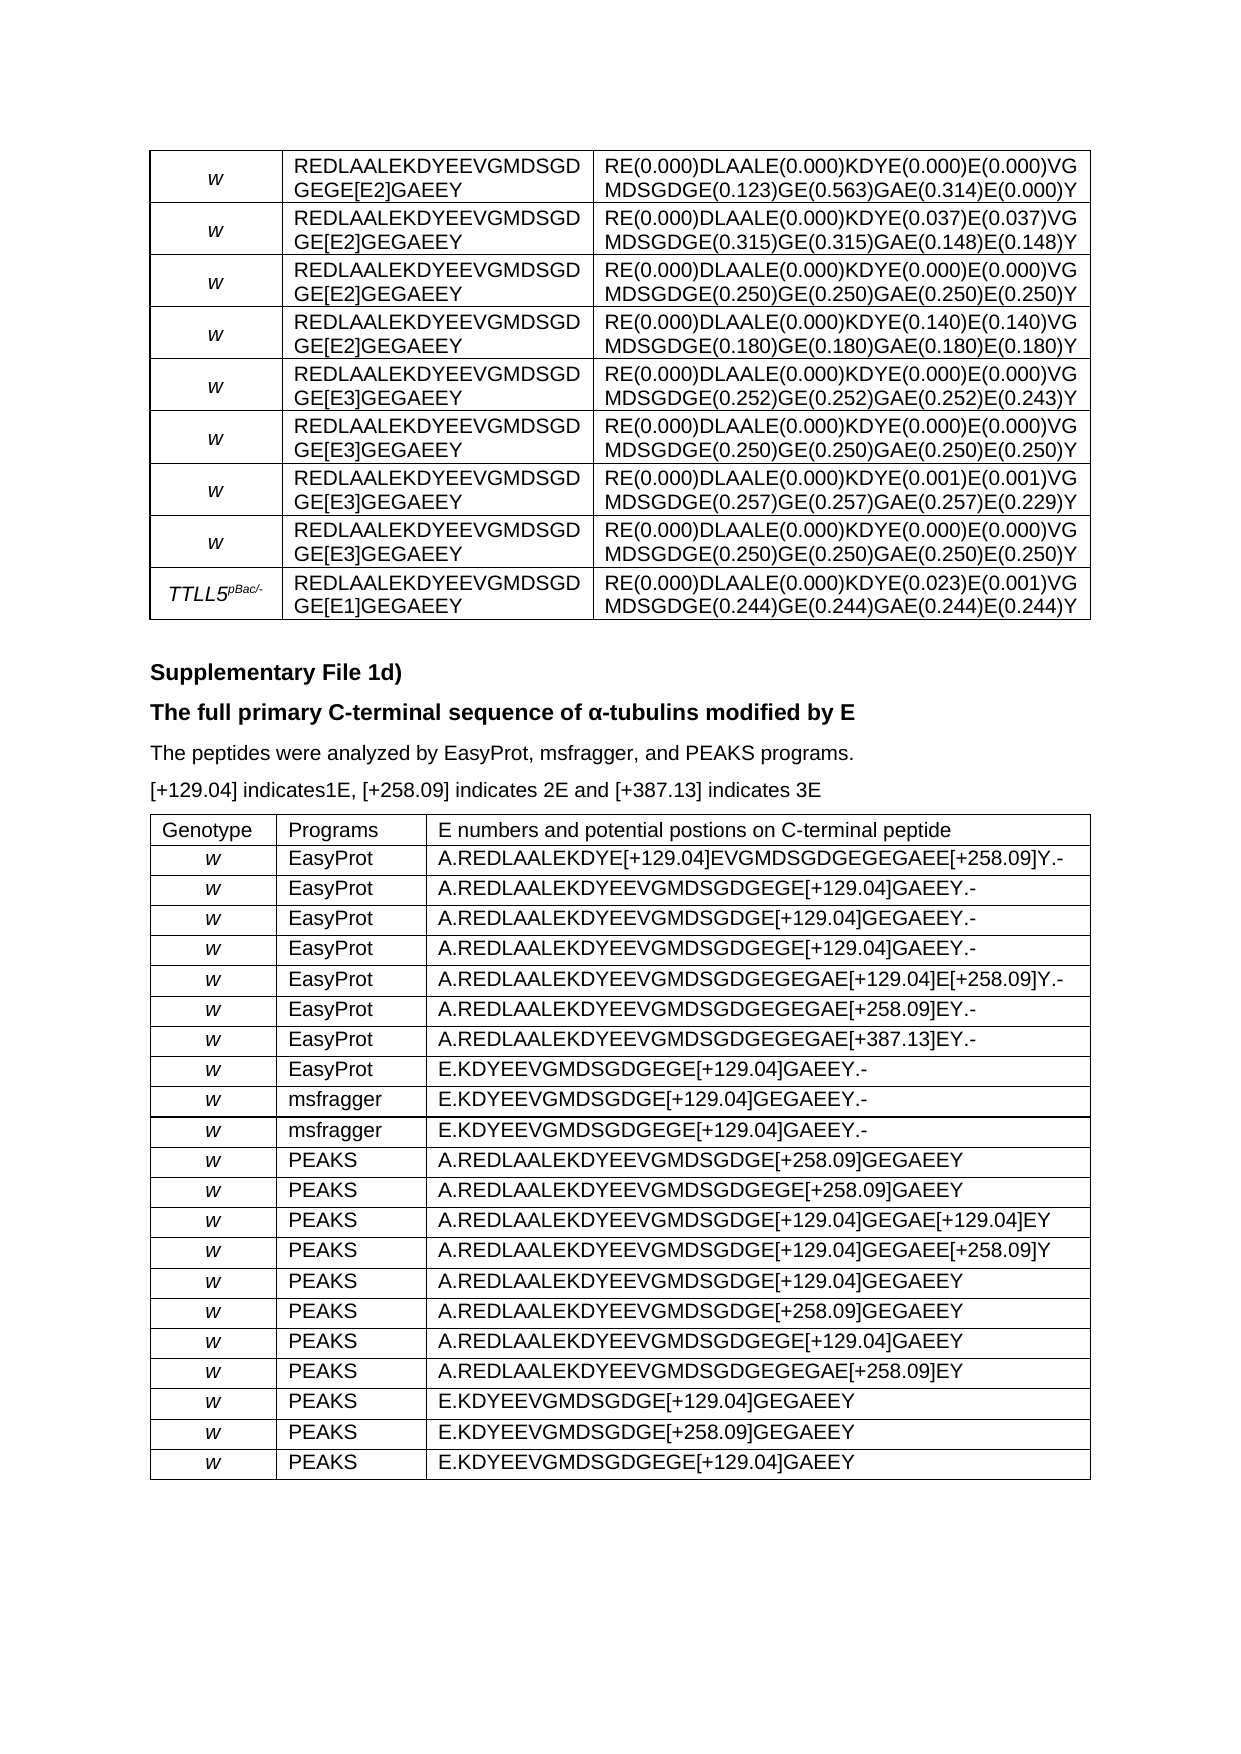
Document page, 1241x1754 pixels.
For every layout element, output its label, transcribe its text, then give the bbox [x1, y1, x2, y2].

table_cell A.REDLAALEKDYEEVGMDSGDGE[+129.04]GEGAEE[+258.09]Y [427, 1238, 1090, 1267]
table_cell w [151, 151, 282, 202]
table_cell A.REDLAALEKDYEEVGMDSGDGE[+129.04]GEGAEEY.- [427, 906, 1090, 935]
table_cell PEAKS [277, 1329, 426, 1358]
table_cell w [151, 1389, 276, 1418]
table_cell A.REDLAALEKDYEEVGMDSGDGE[+258.09]GEGAEEY [427, 1148, 1090, 1177]
table_cell A.REDLAALEKDYEEVGMDSGDGEGE[+129.04]GAEEY.- [427, 876, 1090, 905]
table_cell w [151, 936, 276, 965]
table_cell REDLAALEKDYEEVGMDSGDGE[E1]GEGAEEY [283, 568, 593, 619]
table_cell PEAKS [277, 1389, 426, 1418]
table_cell A.REDLAALEKDYEEVGMDSGDGEGE[+258.09]GAEEY [427, 1178, 1090, 1207]
table_cell EasyProt [277, 876, 426, 905]
table_cell PEAKS [277, 1238, 426, 1267]
table_header Genotype [151, 815, 276, 844]
table_cell TTLL5pBac/- [151, 568, 282, 619]
table_cell w [151, 464, 282, 514]
table_cell REDLAALEKDYEEVGMDSGDGE[E3]GEGAEEY [283, 516, 593, 567]
table_cell w [151, 1057, 276, 1086]
table_cell REDLAALEKDYEEVGMDSGDGE[E3]GEGAEEY [283, 464, 593, 514]
table_cell w [151, 876, 276, 905]
table_cell EasyProt [277, 1057, 426, 1086]
table_cell A.REDLAALEKDYEEVGMDSGDGEGE[+129.04]GAEEY [427, 1329, 1090, 1358]
table_cell w [151, 1238, 276, 1267]
table_cell PEAKS [277, 1178, 426, 1207]
table_cell w [151, 1148, 276, 1177]
text The full primary C-terminal sequence of α-tubulins modified by E [150, 699, 1090, 725]
table_cell E.KDYEEVGMDSGDGEGE[+129.04]GAEEY.- [427, 1057, 1090, 1086]
table_header E numbers and potential postions on C-terminal peptide [427, 815, 1090, 844]
table_cell w [151, 1178, 276, 1207]
table_cell RE(0.000)DLAALE(0.000)KDYE(0.000)E(0.000)VGMDSGDGE(0.123)GE(0.563)GAE(0.314)E(0.000)Y [594, 151, 1090, 202]
table_cell PEAKS [277, 1420, 426, 1449]
table_cell w [151, 516, 282, 567]
table_cell RE(0.000)DLAALE(0.000)KDYE(0.001)E(0.001)VGMDSGDGE(0.257)GE(0.257)GAE(0.257)E(0.229)Y [594, 464, 1090, 514]
table_cell A.REDLAALEKDYEEVGMDSGDGEGEGAE[+387.13]EY.- [427, 1027, 1090, 1056]
table_cell A.REDLAALEKDYEEVGMDSGDGEGEGAE[+129.04]E[+258.09]Y.- [427, 966, 1090, 996]
table_cell w [151, 997, 276, 1026]
table_cell A.REDLAALEKDYEEVGMDSGDGEGEGAE[+258.09]EY [427, 1359, 1090, 1388]
table_cell EasyProt [277, 936, 426, 965]
table_cell A.REDLAALEKDYEEVGMDSGDGE[+129.04]GEGAEEY [427, 1269, 1090, 1298]
table_cell w [151, 1299, 276, 1328]
table_cell PEAKS [277, 1148, 426, 1177]
table_cell A.REDLAALEKDYEEVGMDSGDGE[+258.09]GEGAEEY [427, 1299, 1090, 1328]
table_cell A.REDLAALEKDYEEVGMDSGDGEGE[+129.04]GAEEY.- [427, 936, 1090, 965]
table_cell RE(0.000)DLAALE(0.000)KDYE(0.000)E(0.000)VGMDSGDGE(0.250)GE(0.250)GAE(0.250)E(0.250)Y [594, 516, 1090, 567]
table_cell E.KDYEEVGMDSGDGE[+129.04]GEGAEEY.- [427, 1087, 1090, 1116]
table_cell A.REDLAALEKDYEEVGMDSGDGE[+129.04]GEGAE[+129.04]EY [427, 1208, 1090, 1237]
table_cell RE(0.000)DLAALE(0.000)KDYE(0.037)E(0.037)VGMDSGDGE(0.315)GE(0.315)GAE(0.148)E(0.148)Y [594, 203, 1090, 254]
table_cell w [151, 1269, 276, 1298]
table_cell w [151, 1208, 276, 1237]
table_cell w [151, 1359, 276, 1388]
table_cell msfragger [277, 1087, 426, 1116]
table_cell w [151, 1420, 276, 1449]
table_cell PEAKS [277, 1269, 426, 1298]
table_cell w [151, 906, 276, 935]
table_cell w [151, 359, 282, 410]
table_cell RE(0.000)DLAALE(0.000)KDYE(0.000)E(0.000)VGMDSGDGE(0.250)GE(0.250)GAE(0.250)E(0.250)Y [594, 411, 1090, 462]
table_cell E.KDYEEVGMDSGDGE[+129.04]GEGAEEY [427, 1389, 1090, 1418]
table_cell w [151, 1087, 276, 1116]
text Supplementary File 1d) [150, 659, 1090, 686]
table_cell RE(0.000)DLAALE(0.000)KDYE(0.000)E(0.000)VGMDSGDGE(0.252)GE(0.252)GAE(0.252)E(0.243)Y [594, 359, 1090, 410]
table_cell EasyProt [277, 966, 426, 996]
table_cell REDLAALEKDYEEVGMDSGDGE[E2]GEGAEEY [283, 255, 593, 306]
table_cell REDLAALEKDYEEVGMDSGDGE[E3]GEGAEEY [283, 411, 593, 462]
text The peptides were analyzed by EasyProt, msfragger, and PEAKS programs. [150, 740, 1090, 764]
table_cell A.REDLAALEKDYEEVGMDSGDGEGEGAE[+258.09]EY.- [427, 997, 1090, 1026]
table_header Programs [277, 815, 426, 844]
table_cell w [151, 203, 282, 254]
table_cell EasyProt [277, 846, 426, 875]
table_cell E.KDYEEVGMDSGDGEGE[+129.04]GAEEY.- [427, 1118, 1090, 1147]
table_cell PEAKS [277, 1299, 426, 1328]
table_cell w [151, 1118, 276, 1147]
table_cell w [151, 411, 282, 462]
table_cell E.KDYEEVGMDSGDGE[+258.09]GEGAEEY [427, 1420, 1090, 1449]
table_cell RE(0.000)DLAALE(0.000)KDYE(0.140)E(0.140)VGMDSGDGE(0.180)GE(0.180)GAE(0.180)E(0.180)Y [594, 307, 1090, 358]
table_cell E.KDYEEVGMDSGDGEGE[+129.04]GAEEY [427, 1450, 1090, 1479]
table_cell w [151, 1027, 276, 1056]
table_cell REDLAALEKDYEEVGMDSGDGEGE[E2]GAEEY [283, 151, 593, 202]
table_cell REDLAALEKDYEEVGMDSGDGE[E3]GEGAEEY [283, 359, 593, 410]
table_cell w [151, 1329, 276, 1358]
table_cell EasyProt [277, 997, 426, 1026]
table_cell REDLAALEKDYEEVGMDSGDGE[E2]GEGAEEY [283, 203, 593, 254]
table_cell w [151, 307, 282, 358]
table_cell w [151, 1450, 276, 1479]
table_cell msfragger [277, 1118, 426, 1147]
table_cell EasyProt [277, 906, 426, 935]
table_cell w [151, 846, 276, 875]
table_cell EasyProt [277, 1027, 426, 1056]
table_cell RE(0.000)DLAALE(0.000)KDYE(0.000)E(0.000)VGMDSGDGE(0.250)GE(0.250)GAE(0.250)E(0.250)Y [594, 255, 1090, 306]
table_cell w [151, 255, 282, 306]
table_cell PEAKS [277, 1450, 426, 1479]
table_cell PEAKS [277, 1359, 426, 1388]
table_cell PEAKS [277, 1208, 426, 1237]
table_cell RE(0.000)DLAALE(0.000)KDYE(0.023)E(0.001)VGMDSGDGE(0.244)GE(0.244)GAE(0.244)E(0.244)Y [594, 568, 1090, 619]
table_cell w [151, 966, 276, 996]
text [+129.04] indicates1E, [+258.09] indicates 2E and [+387.13] indicates 3E [150, 778, 1090, 802]
table_cell REDLAALEKDYEEVGMDSGDGE[E2]GEGAEEY [283, 307, 593, 358]
table_cell A.REDLAALEKDYE[+129.04]EVGMDSGDGEGEGAEE[+258.09]Y.- [427, 846, 1090, 875]
